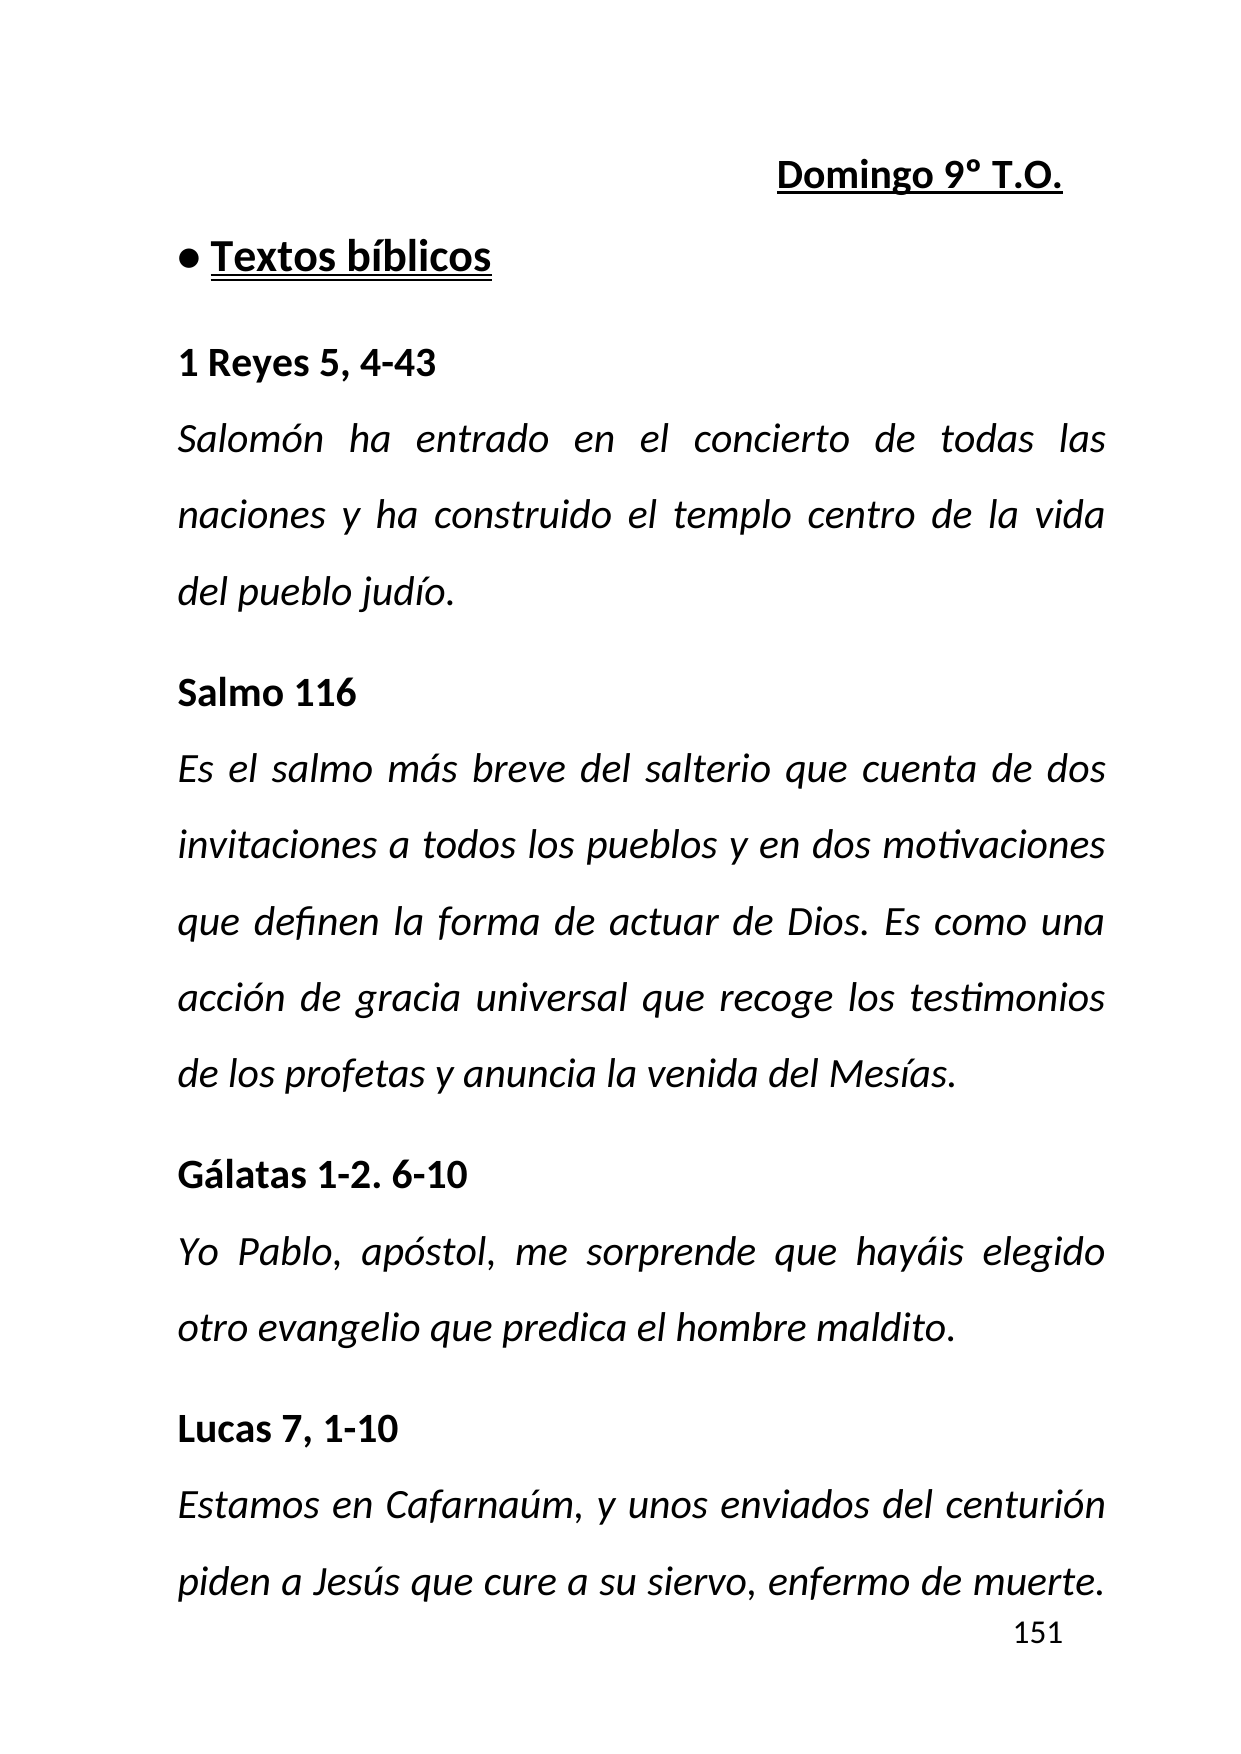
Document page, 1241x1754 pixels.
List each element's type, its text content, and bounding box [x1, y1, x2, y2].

text Domingo 9º T.O. [177, 148, 1063, 198]
text Es el salmo más breve del salterio que cuenta de dos invitaciones a todos los pueblos y en dos motivaciones que definen la forma de actuar de Dios. Es como una acción de gracia universal que recoge los testimonios de los profetas y anuncia la venida del Mesías. [177, 742, 1107, 1098]
text Gálatas 1-2. 6-10 [177, 1148, 1107, 1199]
text Lucas 7, 1-10 [177, 1402, 1107, 1453]
text Salomón ha entrado en el concierto de todas las naciones y ha construido el templo centro de la vida del pueblo judío. [177, 412, 1107, 615]
text 1 Reyes 5, 4-43 [177, 336, 1107, 387]
text Salmo 116 [177, 666, 1107, 717]
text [177, 1478, 1107, 1605]
text Yo Pablo, apóstol, me sorprende que hayáis elegido otro evangelio que predica el hombre maldito. [177, 1224, 1107, 1352]
text • Textos bíblicos [177, 227, 1063, 283]
